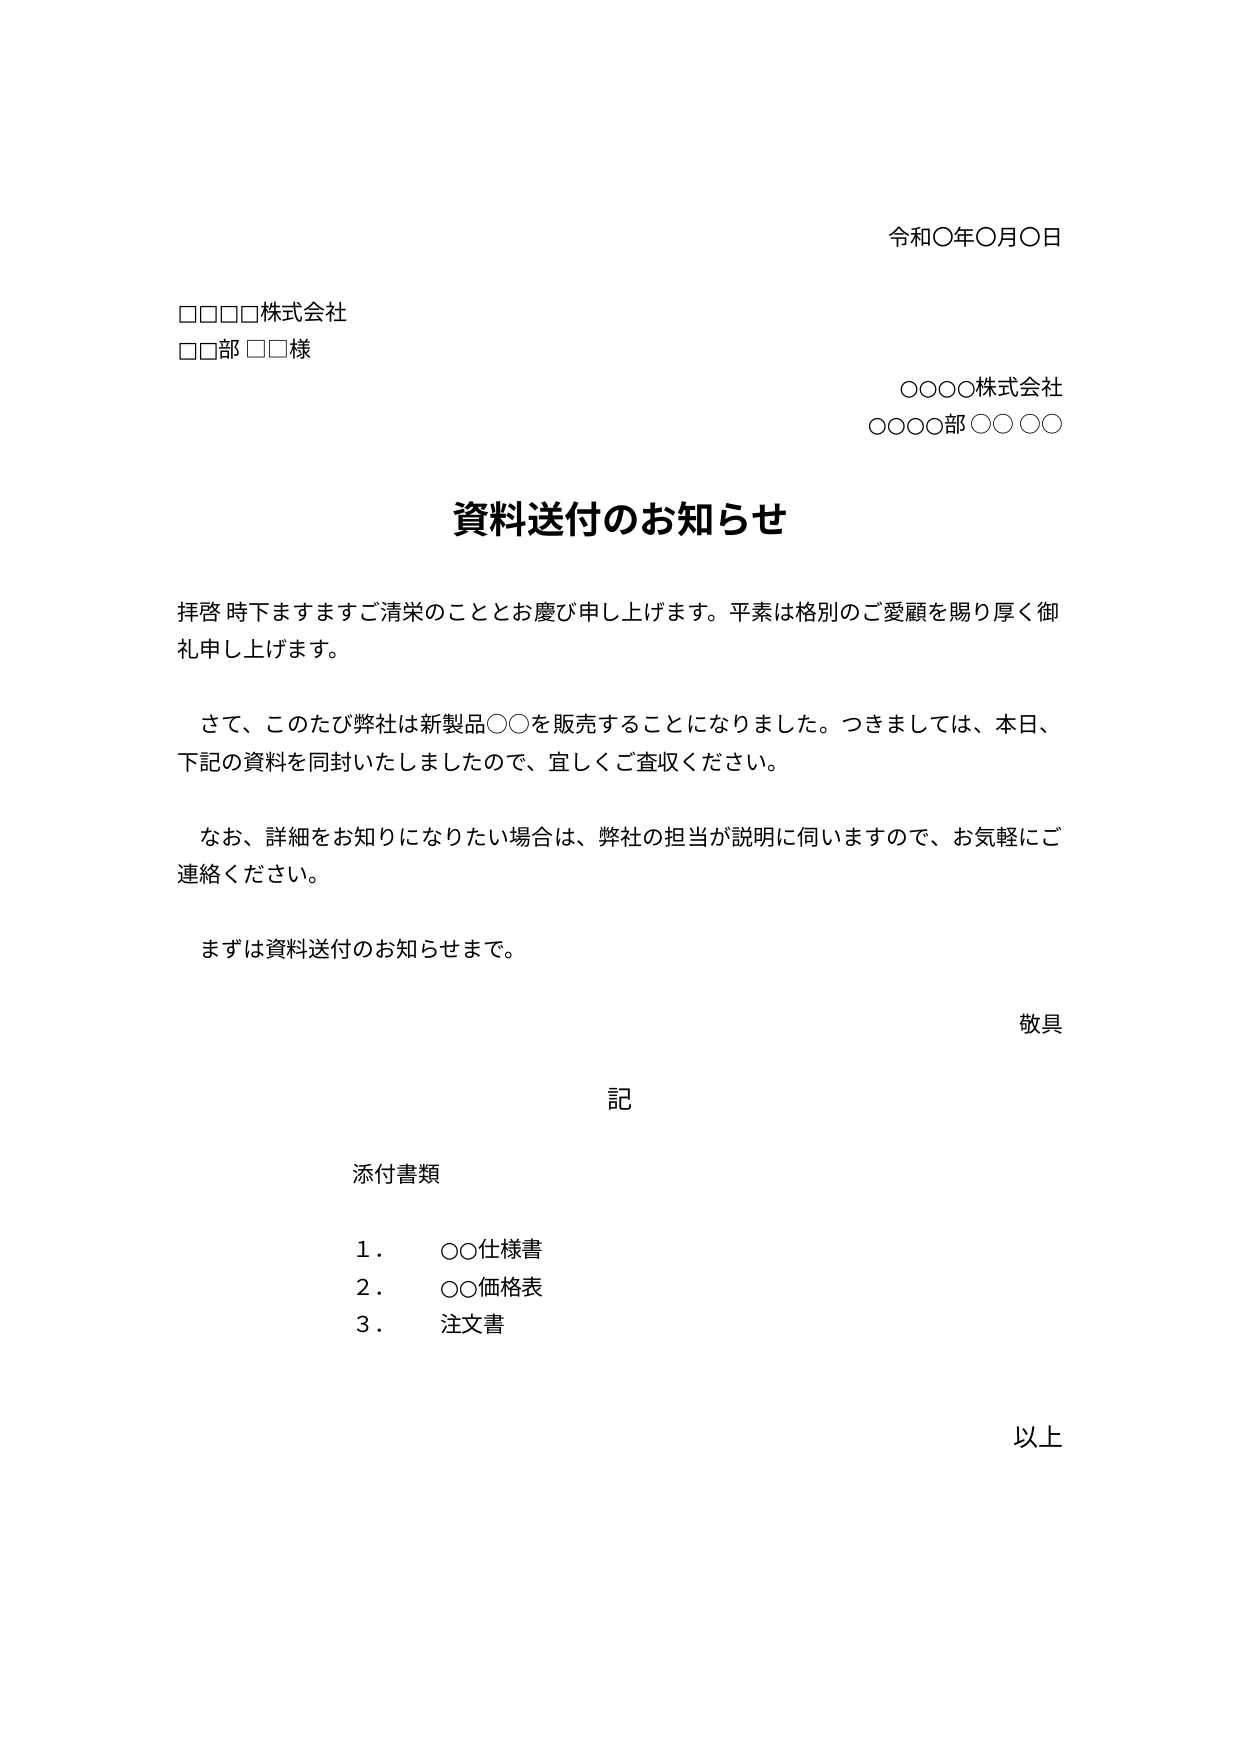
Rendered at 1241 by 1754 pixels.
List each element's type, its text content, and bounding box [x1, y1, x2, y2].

text □□部 □□様 [177, 329, 1063, 367]
text 資料送付のお知らせ [177, 479, 1063, 554]
list 注文書 [352, 1304, 1063, 1342]
list ○○価格表 [352, 1267, 1063, 1304]
text 敬具 [177, 1004, 1063, 1042]
text なお、詳細をお知りになりたい場合は、弊社の担当が説明に伺いますので、お気軽にご連絡ください。 [177, 817, 1063, 892]
text まずは資料送付のお知らせまで。 [177, 929, 1063, 967]
text 拝啓 時下ますますご清栄のこととお慶び申し上げます。平素は格別のご愛顧を賜り厚く御礼申し上げます。 [177, 592, 1063, 667]
text 令和〇年〇月〇日 [177, 217, 1063, 254]
text 添付書類 [352, 1154, 1063, 1192]
text ○○○○株式会社 [177, 367, 1063, 404]
text さて、このたび弊社は新製品○○を販売することになりました。つきましては、本日、下記の資料を同封いたしましたので、宜しくご査収ください。 [177, 704, 1063, 779]
text 以上 [177, 1417, 1063, 1454]
text 記 [177, 1079, 1063, 1117]
text ○○○○部 ○○ ○○ [177, 404, 1063, 442]
text □□□□株式会社 [177, 292, 1063, 329]
list ○○仕様書 [352, 1229, 1063, 1267]
